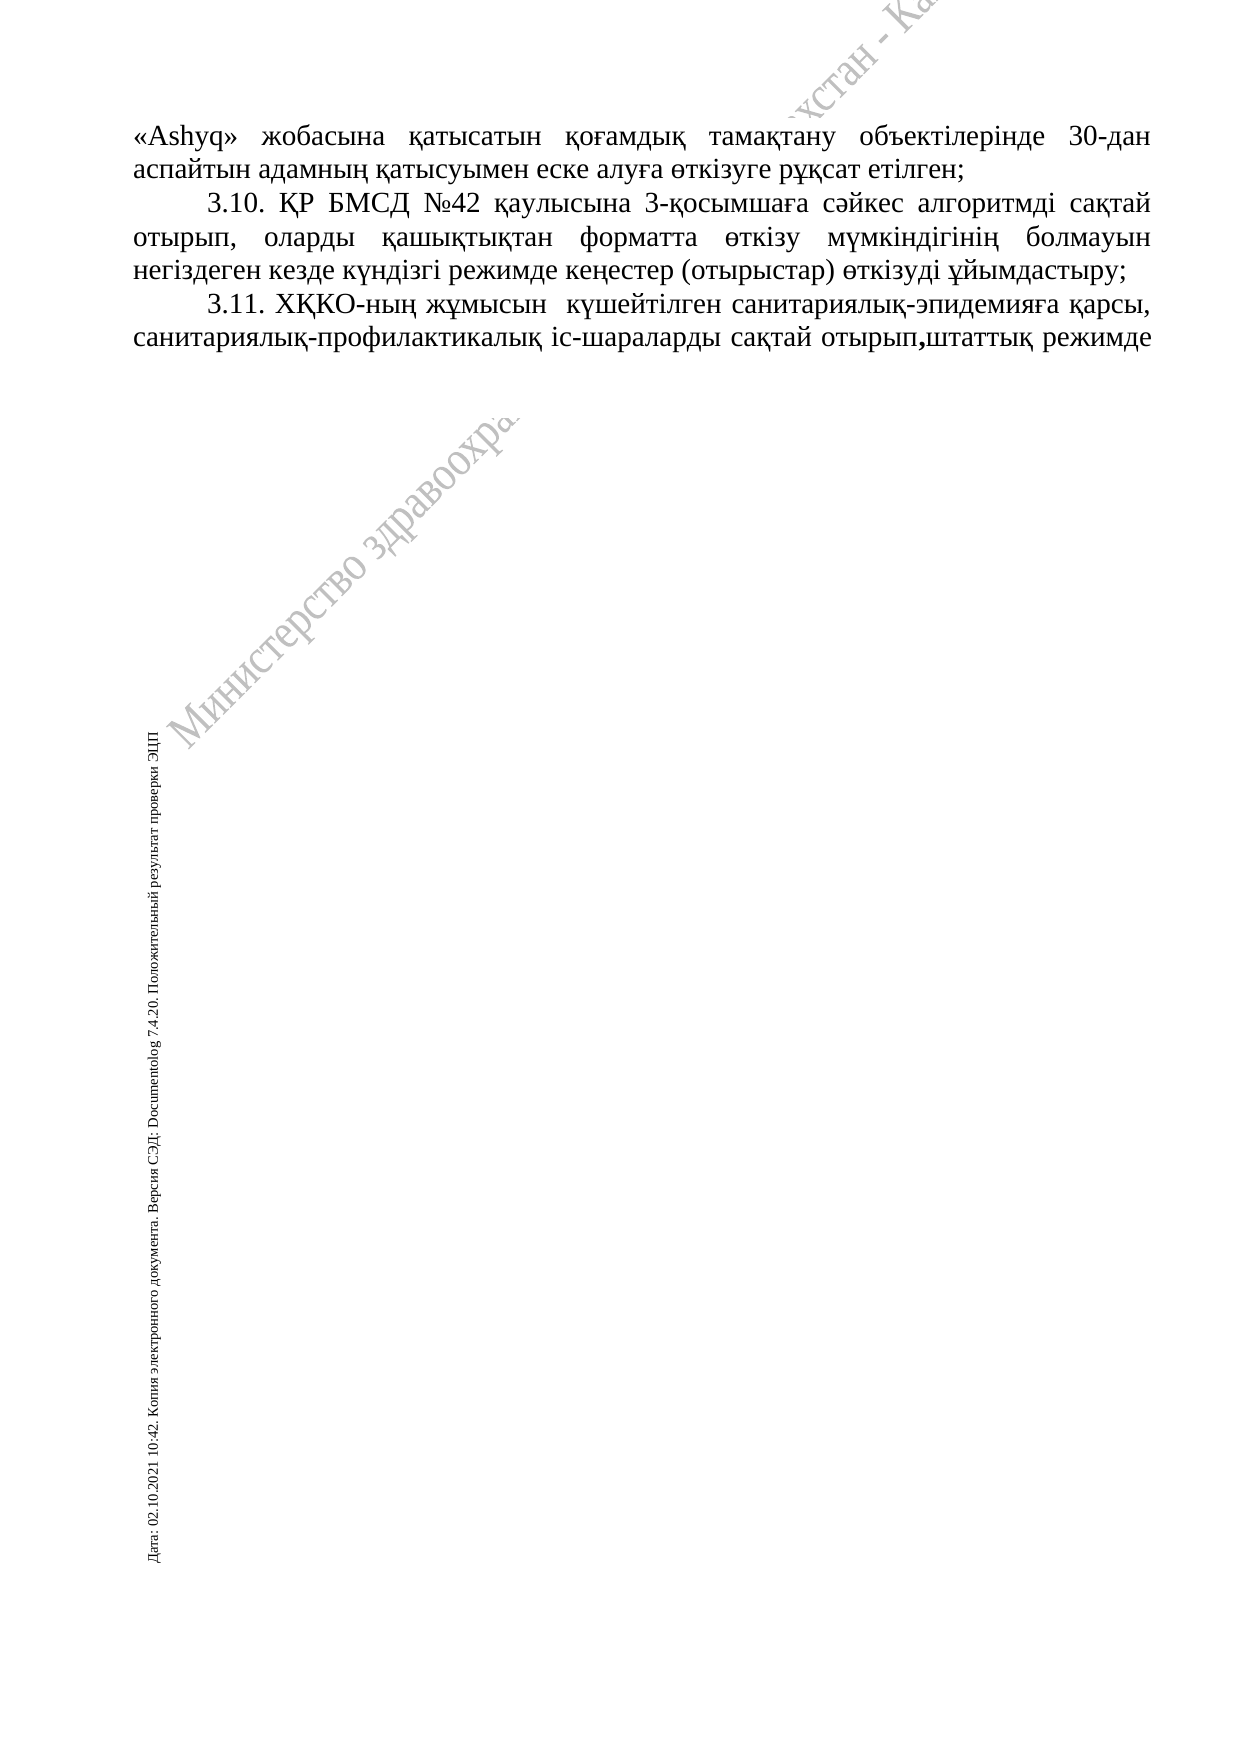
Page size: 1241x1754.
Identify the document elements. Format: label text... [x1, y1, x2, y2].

text 3.9. діни бірлестіктер объектілерінің (мешіттер, шіркеулер, соборлар, синагогалар және т. б.) жұмысын кестесін штаттық режимде белгілей отырып, күшейтілген санитариялық-эпидемияға қарсы, санитариялық-профилактикалық іс-шараларды сақтай отырып, 20% - дан аспайтын толымдылығы және қызметкерлер мен келушілердің «жасыл» мәртебесі болған кезде, маска режимін және бір адамға кемінде 4 метр есебінен әлеуметтік қашықтықты сақтаған кезде «Ashyq» жобасына қатысатын діни бірлестіктерді қоспағанда, бұқаралық іс-шараларды (жұма намазы, діни жоралар және т.б.) өткізуге тыйым салу.Діни бірлестіктер объектілерінің жанында орналасқан «Ashyq» жобасына қатысатын қоғамдық тамақтану объектілерінде 30-дан аспайтын адамның қатысуымен еске алуға өткізуге рұқсат етілген; [133, 118, 1152, 185]
text 3.10. ҚР БМСД №42 қаулысына 3-қосымшаға сәйкес алгоритмді сақтай отырып, оларды қашықтықтан форматта өткізу мүмкіндігінің болмауын негіздеген кезде күндізгі режимде кеңестер (отырыстар) өткізуді ұйымдастыру; [133, 185, 1152, 286]
text 3.11. ХҚКО-ның жұмысын күшейтілген санитариялық-эпидемияға қарсы, санитариялық-профилактикалық іс-шараларды сақтай отырып,штаттық режимде жұмыс кестесін белгілей отырып, күшейтілген санитариялық-эпидемияға қарсы, санитариялық-профилактикалық іс-шараларды сақтаған кездежұмыс кестесін штаттық режимде белгілей отырып ұйымдастыру. «Ashyq» жобасына қатысушыларды қоспағанда, олар үшін ҚР БМСДҚ № 44 қаулысына сәйкес жұмыс режимі белгіленеді; [133, 286, 1152, 417]
